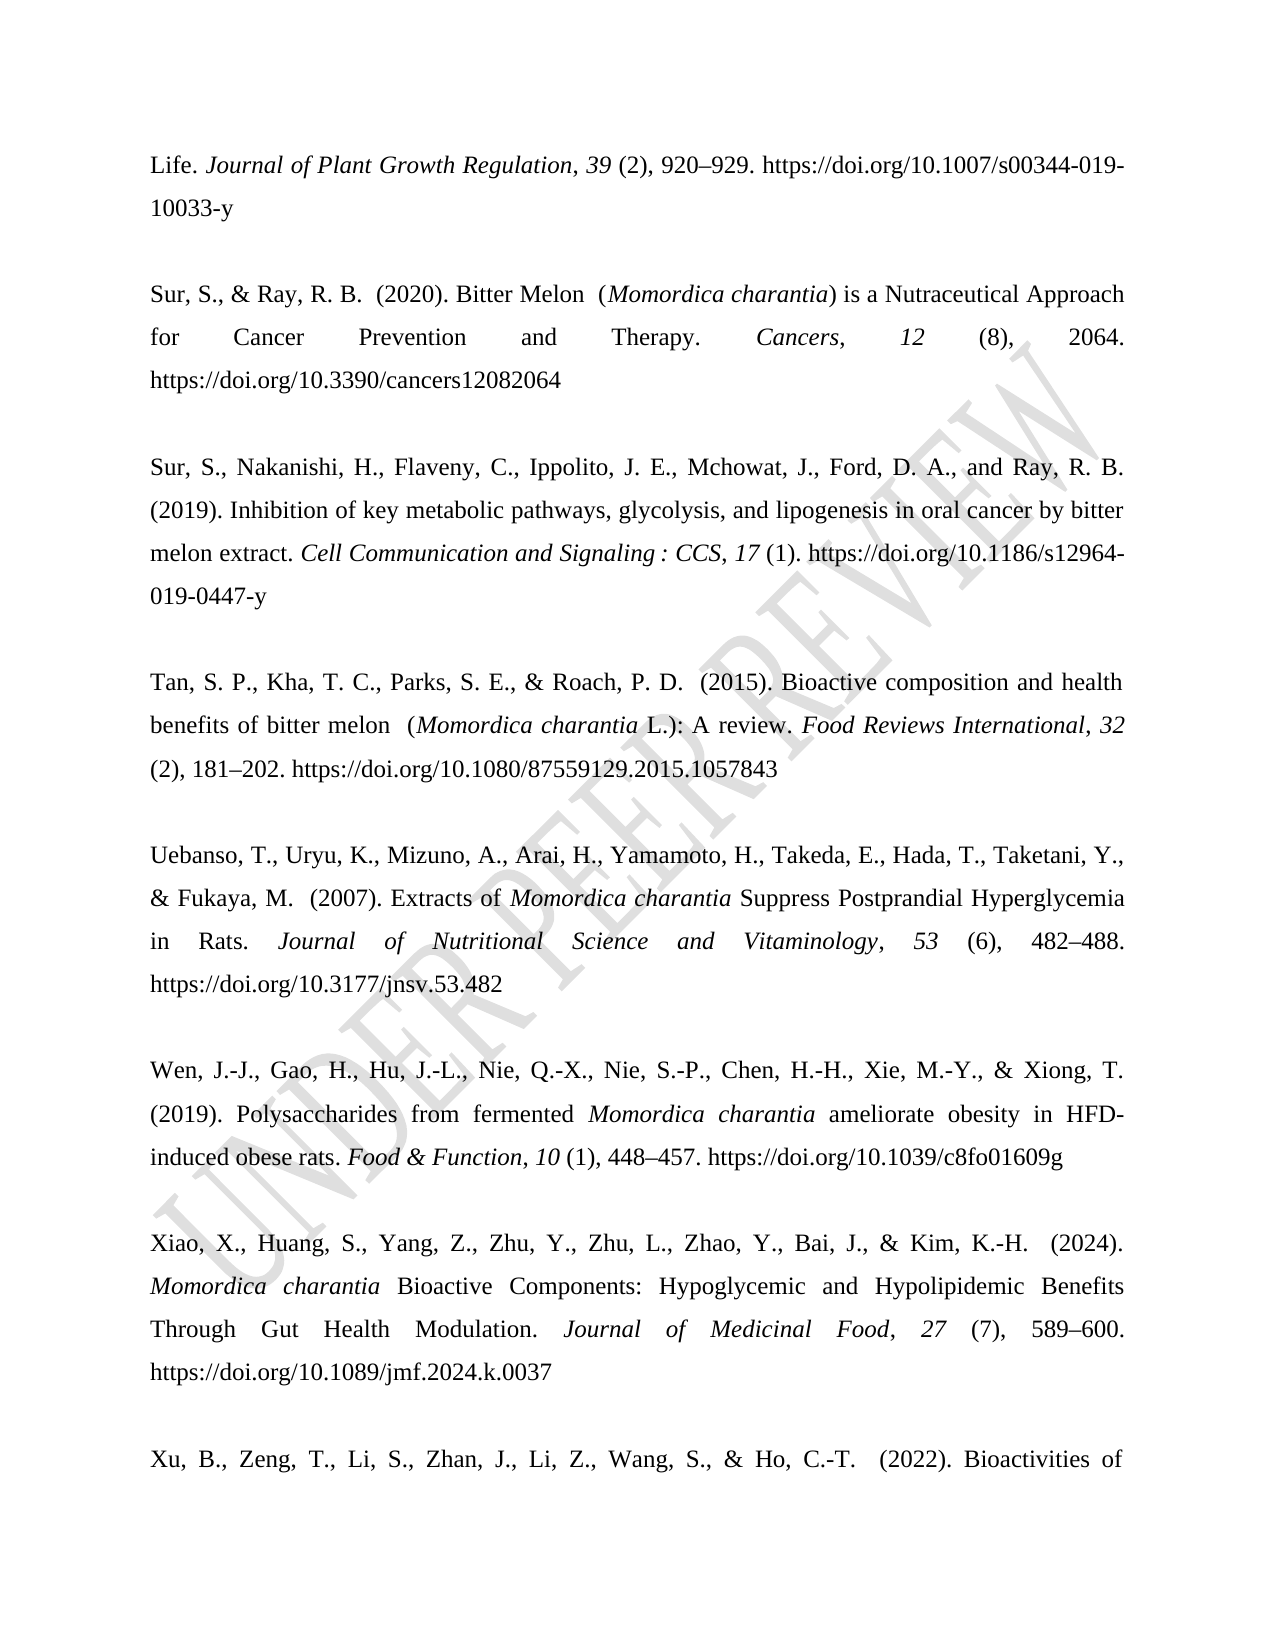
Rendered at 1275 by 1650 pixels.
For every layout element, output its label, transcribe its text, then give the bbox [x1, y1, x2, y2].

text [150, 1401, 1125, 1472]
text Sur, S., Nakanishi, H., Flaveny, C., Ippolito, J. E., Mchowat, J., Ford, D. A., and Ray, R. B. (2019). Inhibition of key metabolic pathways, glycolysis, and lipogenesis in oral cancer by bitter melon extract. Cell Communication and Signaling : CCS, 17 (1). https://doi.org/10.1186/s12964-019-0447-y [150, 409, 1125, 610]
text Uebanso, T., Uryu, K., Mizuno, A., Arai, H., Yamamoto, H., Takeda, E., Hada, T., Taketani, Y., & Fukaya, M. (2007). Extracts of Momordica charantia Suppress Postprandial Hyperglycemia in Rats. Journal of Nutritional Science and Vitaminology, 53 (6), 482–488. https://doi.org/10.3177/jnsv.53.482 [150, 797, 1125, 998]
text Tan, S. P., Kha, T. C., Parks, S. E., & Roach, P. D. (2015). Bioactive composition and health benefits of bitter melon (Momordica charantia L.): A review. Food Reviews International, 32 (2), 181–202. https://doi.org/10.1080/87559129.2015.1057843 [150, 624, 1125, 782]
text Sur, S., & Ray, R. B. (2020). Bitter Melon (Momordica charantia) is a Nutraceutical Approach for Cancer Prevention and Therapy. Cancers, 12 (8), 2064. https://doi.org/10.3390/cancers12082064 [150, 236, 1125, 394]
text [150, 150, 1125, 222]
text Xiao, X., Huang, S., Yang, Z., Zhu, Y., Zhu, L., Zhao, Y., Bai, J., & Kim, K.-H. (2024). Momordica charantia Bioactive Components: Hypoglycemic and Hypolipidemic Benefits Through Gut Health Modulation. Journal of Medicinal Food, 27 (7), 589–600. https://doi.org/10.1089/jmf.2024.k.0037 [150, 1185, 1125, 1386]
text Wen, J.-J., Gao, H., Hu, J.-L., Nie, Q.-X., Nie, S.-P., Chen, H.-H., Xie, M.-Y., & Xiong, T. (2019). Polysaccharides from fermented Momordica charantia ameliorate obesity in HFD-induced obese rats. Food & Function, 10 (1), 448–457. https://doi.org/10.1039/c8fo01609g [150, 1012, 1125, 1171]
